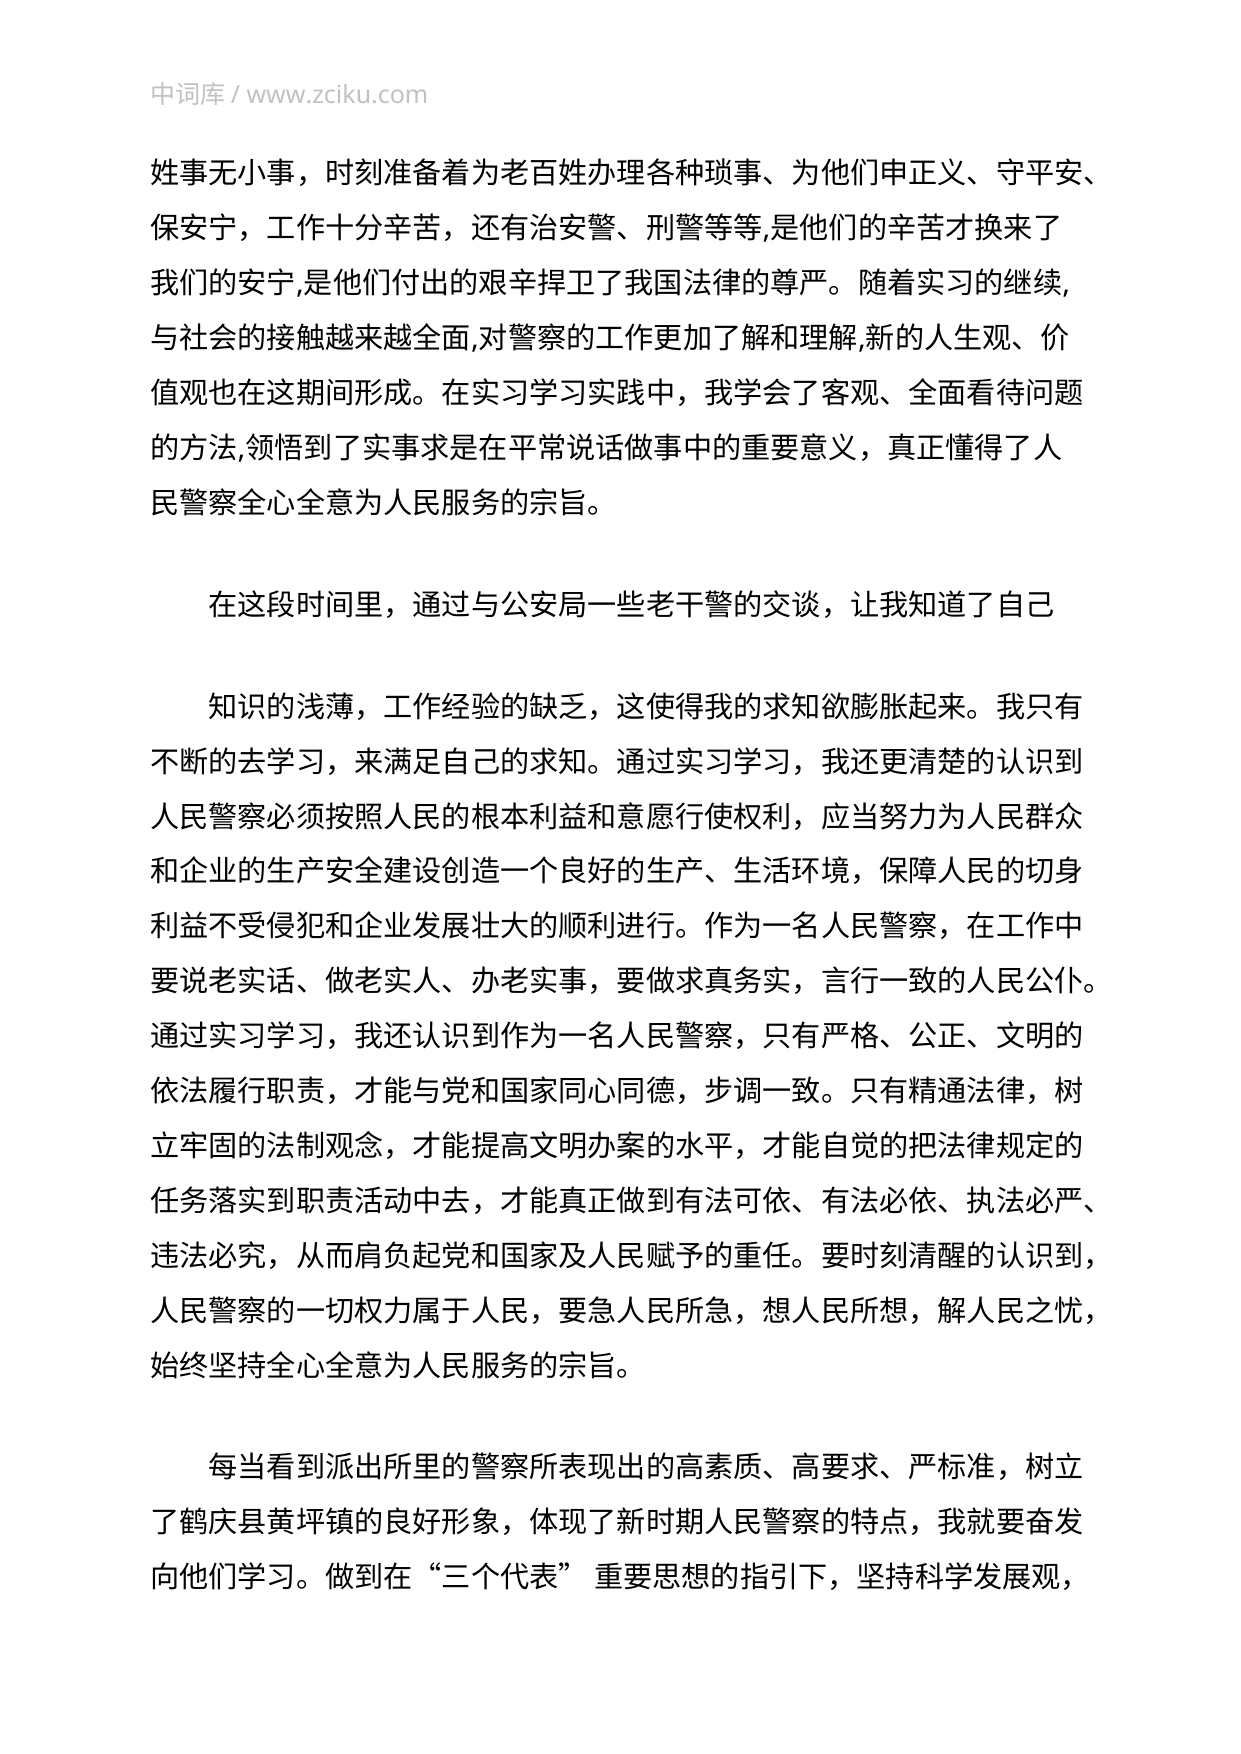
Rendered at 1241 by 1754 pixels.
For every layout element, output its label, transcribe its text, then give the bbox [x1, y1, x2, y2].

text 在这段时间里，通过与公安局一些老干警的交谈，让我知道了自己 [150, 582, 1090, 624]
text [150, 1444, 1090, 1596]
text 知识的浅薄，工作经验的缺乏，这使得我的求知欲膨胀起来。我只有不断的去学习，来满足自己的求知。通过实习学习，我还更清楚的认识到人民警察必须按照人民的根本利益和意愿行使权利，应当努力为人民群众和企业的生产安全建设创造一个良好的生产、生活环境，保障人民的切身利益不受侵犯和企业发展壮大的顺利进行。作为一名人民警察，在工作中要说老实话、做老实人、办老实事，要做求真务实，言行一致的人民公仆。通过实习学习，我还认识到作为一名人民警察，只有严格、公正、文明的依法履行职责，才能与党和国家同心同德，步调一致。只有精通法律，树立牢固的法制观念，才能提高文明办案的水平，才能自觉的把法律规定的任务落实到职责活动中去，才能真正做到有法可依、有法必依、执法必严、违法必究，从而肩负起党和国家及人民赋予的重任。要时刻清醒的认识到，人民警察的一切权力属于人民，要急人民所急，想人民所想，解人民之忧，始终坚持全心全意为人民服务的宗旨。 [150, 683, 1090, 1384]
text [150, 150, 1090, 522]
